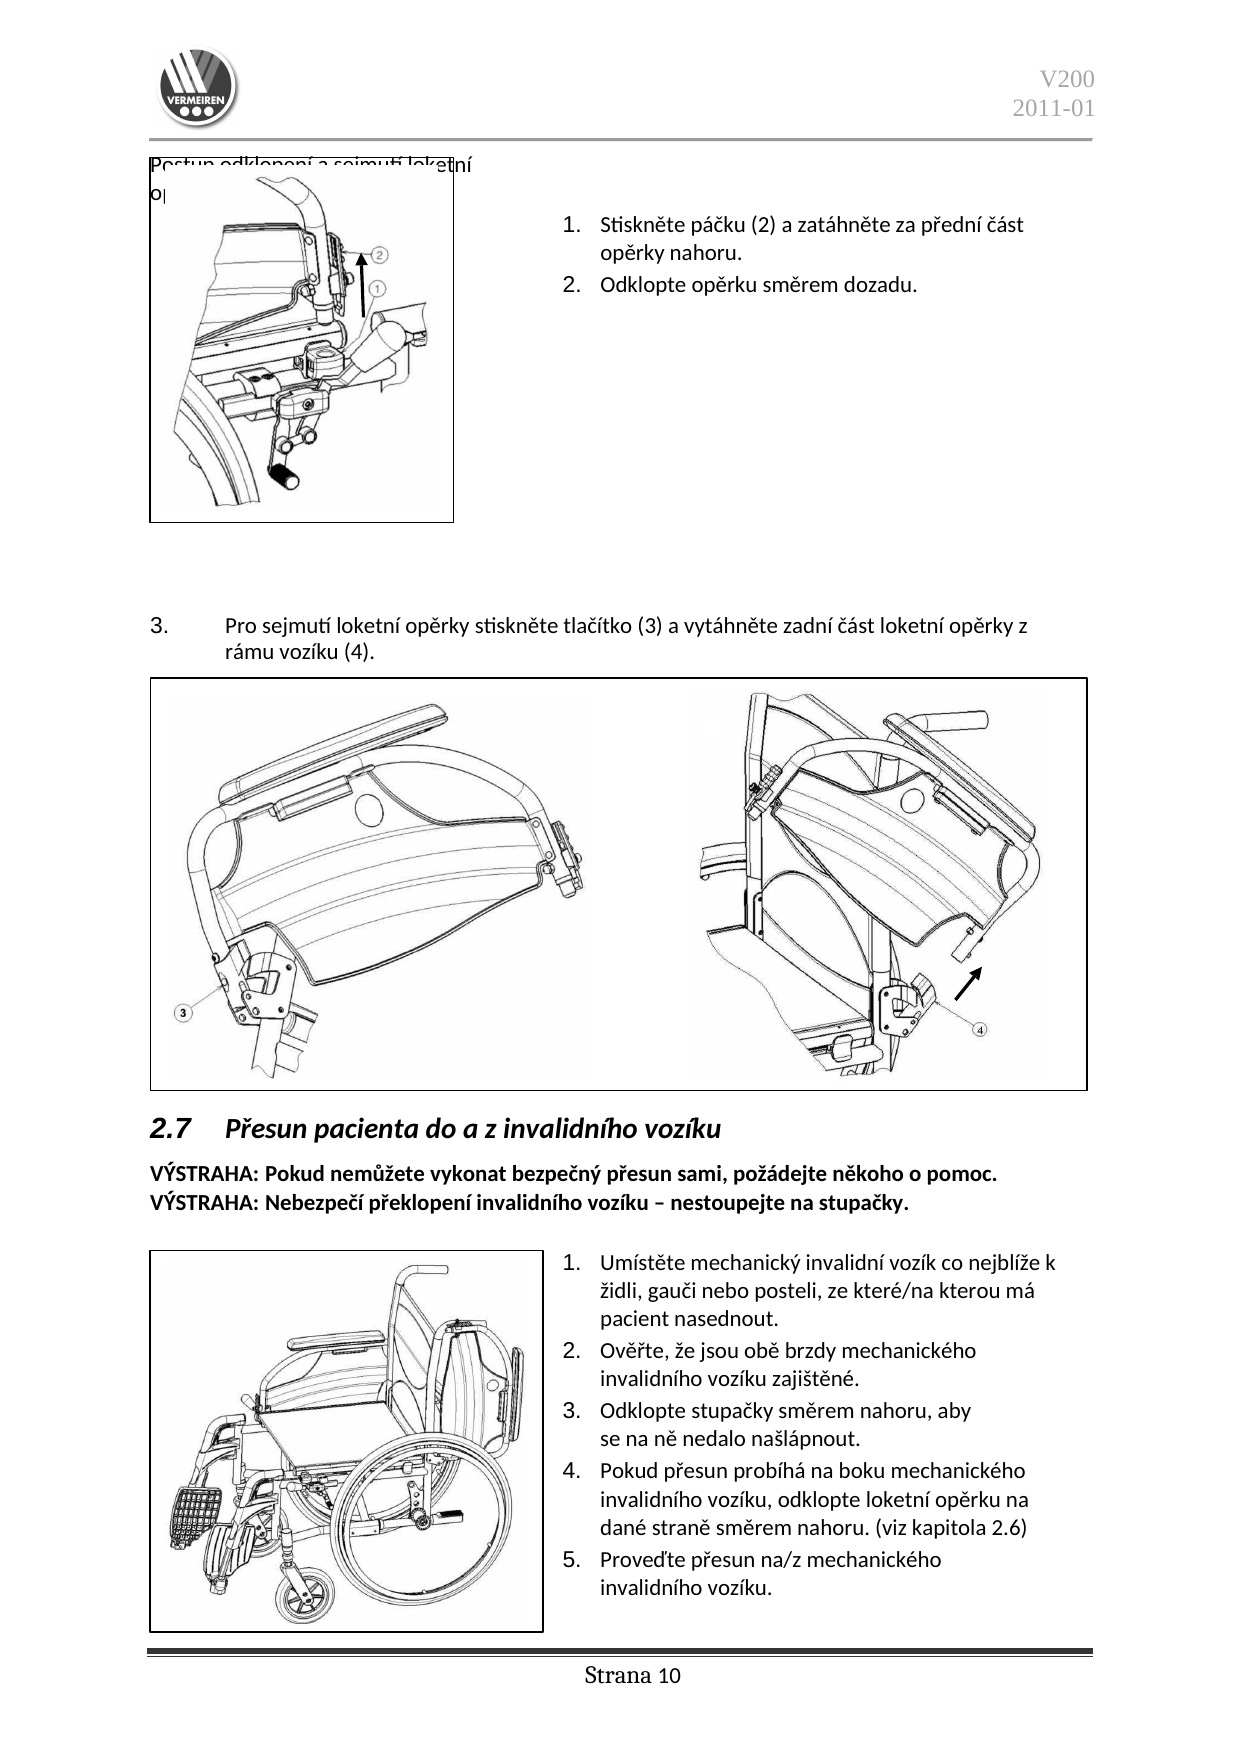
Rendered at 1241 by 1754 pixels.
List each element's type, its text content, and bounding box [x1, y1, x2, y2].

picture [693, 686, 1047, 1082]
text VÝSTRAHA: Nebezpečí překlopení invalidního vozíku – nestoupejte na stupačky. [150, 1189, 999, 1215]
picture [165, 1258, 527, 1624]
list Odklopte stupačky směrem nahoru, aby se na ně nedalo našlápnout. [562, 1396, 997, 1452]
list Umístěte mechanický invalidní vozík co nejblíže k židli, gauči nebo posteli, ze které/na kterou má pacient nasednout. [562, 1248, 1073, 1332]
subtitle VÝSTRAHA: Pokud nemůžete vykonat bezpečný přesun sami, požádejte někoho o pomoc. [150, 1160, 1020, 1187]
subtitle Přesun pacienta do a z invalidního vozíku [150, 1110, 974, 1146]
picture [153, 42, 242, 131]
list Pokud přesun probíhá na boku mechanického invalidního vozíku, odklopte loketní opěrku na dané straně směrem nahoru. (viz kapitola 2.6) [562, 1457, 1062, 1541]
picture [165, 165, 438, 514]
list Stiskněte páčku (2) a zatáhněte za přední část opěrky nahoru. [562, 210, 1075, 266]
picture [166, 695, 594, 1082]
list Pro sejmutí loketní opěrky stiskněte tlačítko (3) a vytáhněte zadní část loketní opěrky z rámu vozíku (4). [150, 612, 1037, 665]
list Ověřte, že jsou obě brzdy mechanického invalidního vozíku zajištěné. [562, 1336, 1062, 1392]
text Postup odklopení a sejmutí loketní opěrky: [150, 150, 520, 206]
list Odklopte opěrku směrem dozadu. [562, 270, 1109, 298]
list Proveďte přesun na/z mechanického invalidního vozíku. [562, 1545, 974, 1601]
